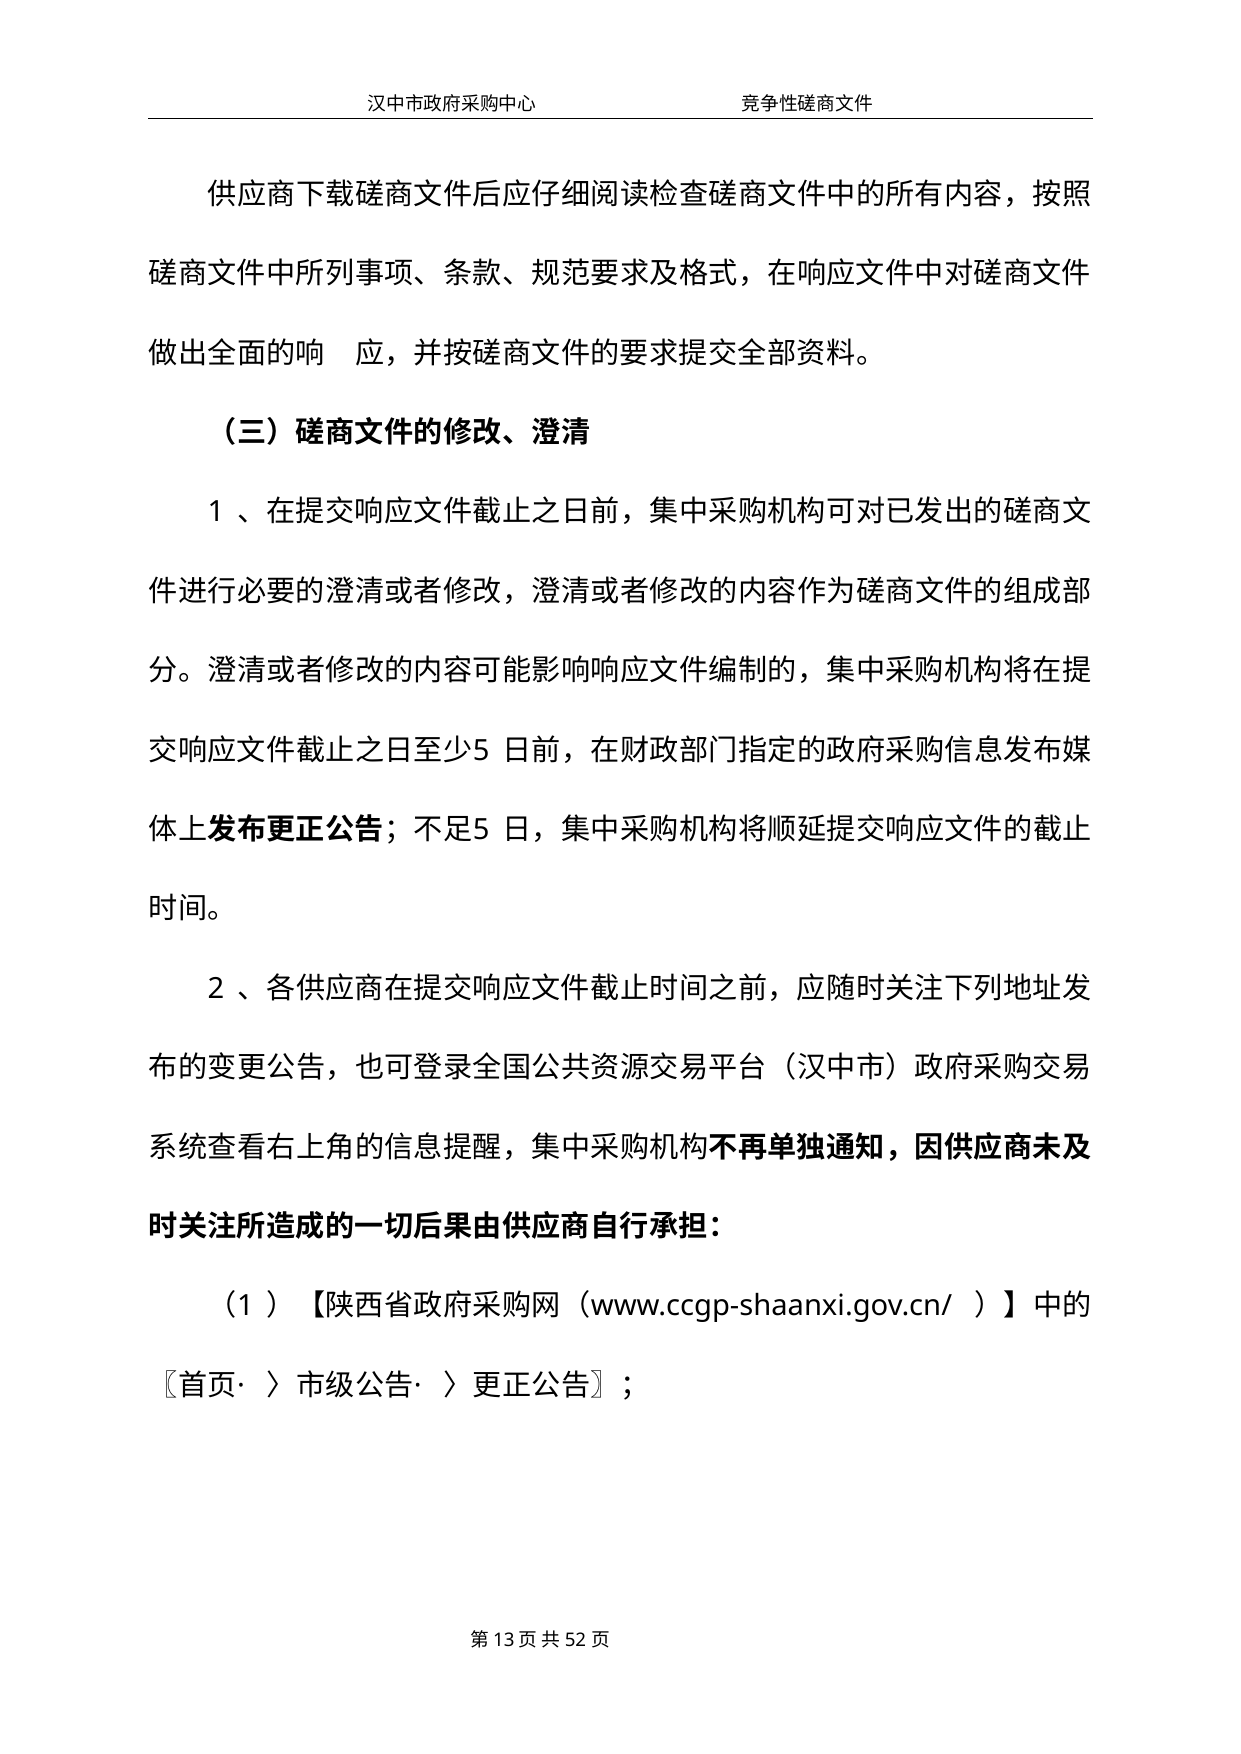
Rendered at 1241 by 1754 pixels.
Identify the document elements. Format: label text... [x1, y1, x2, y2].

text （1）【陕西省政府采购网（www.ccgp-shaanxi.gov.cn/）】中的〖首页·〉市级公告·〉更正公告〗； [148, 1263, 1092, 1422]
text （三）磋商文件的修改、澄清 [148, 390, 1092, 469]
text 2、各供应商在提交响应文件截止时间之前，应随时关注下列地址发布的变更公告，也可登录全国公共资源交易平台（汉中市）政府采购交易系统查看右上角的信息提醒，集中采购机构不再单独通知，因供应商未及时关注所造成的一切后果由供应商自行承担： [148, 946, 1092, 1263]
text 供应商下载磋商文件后应仔细阅读检查磋商文件中的所有内容，按照磋商文件中所列事项、条款、规范要求及格式，在响应文件中对磋商文件做出全面的响 应，并按磋商文件的要求提交全部资料。 [148, 152, 1092, 390]
text 1、在提交响应文件截止之日前，集中采购机构可对已发出的磋商文件进行必要的澄清或者修改，澄清或者修改的内容作为磋商文件的组成部分。澄清或者修改的内容可能影响响应文件编制的，集中采购机构将在提交响应文件截止之日至少5日前，在财政部门指定的政府采购信息发布媒体上发布更正公告；不足5日，集中采购机构将顺延提交响应文件的截止时间。 [148, 469, 1092, 946]
